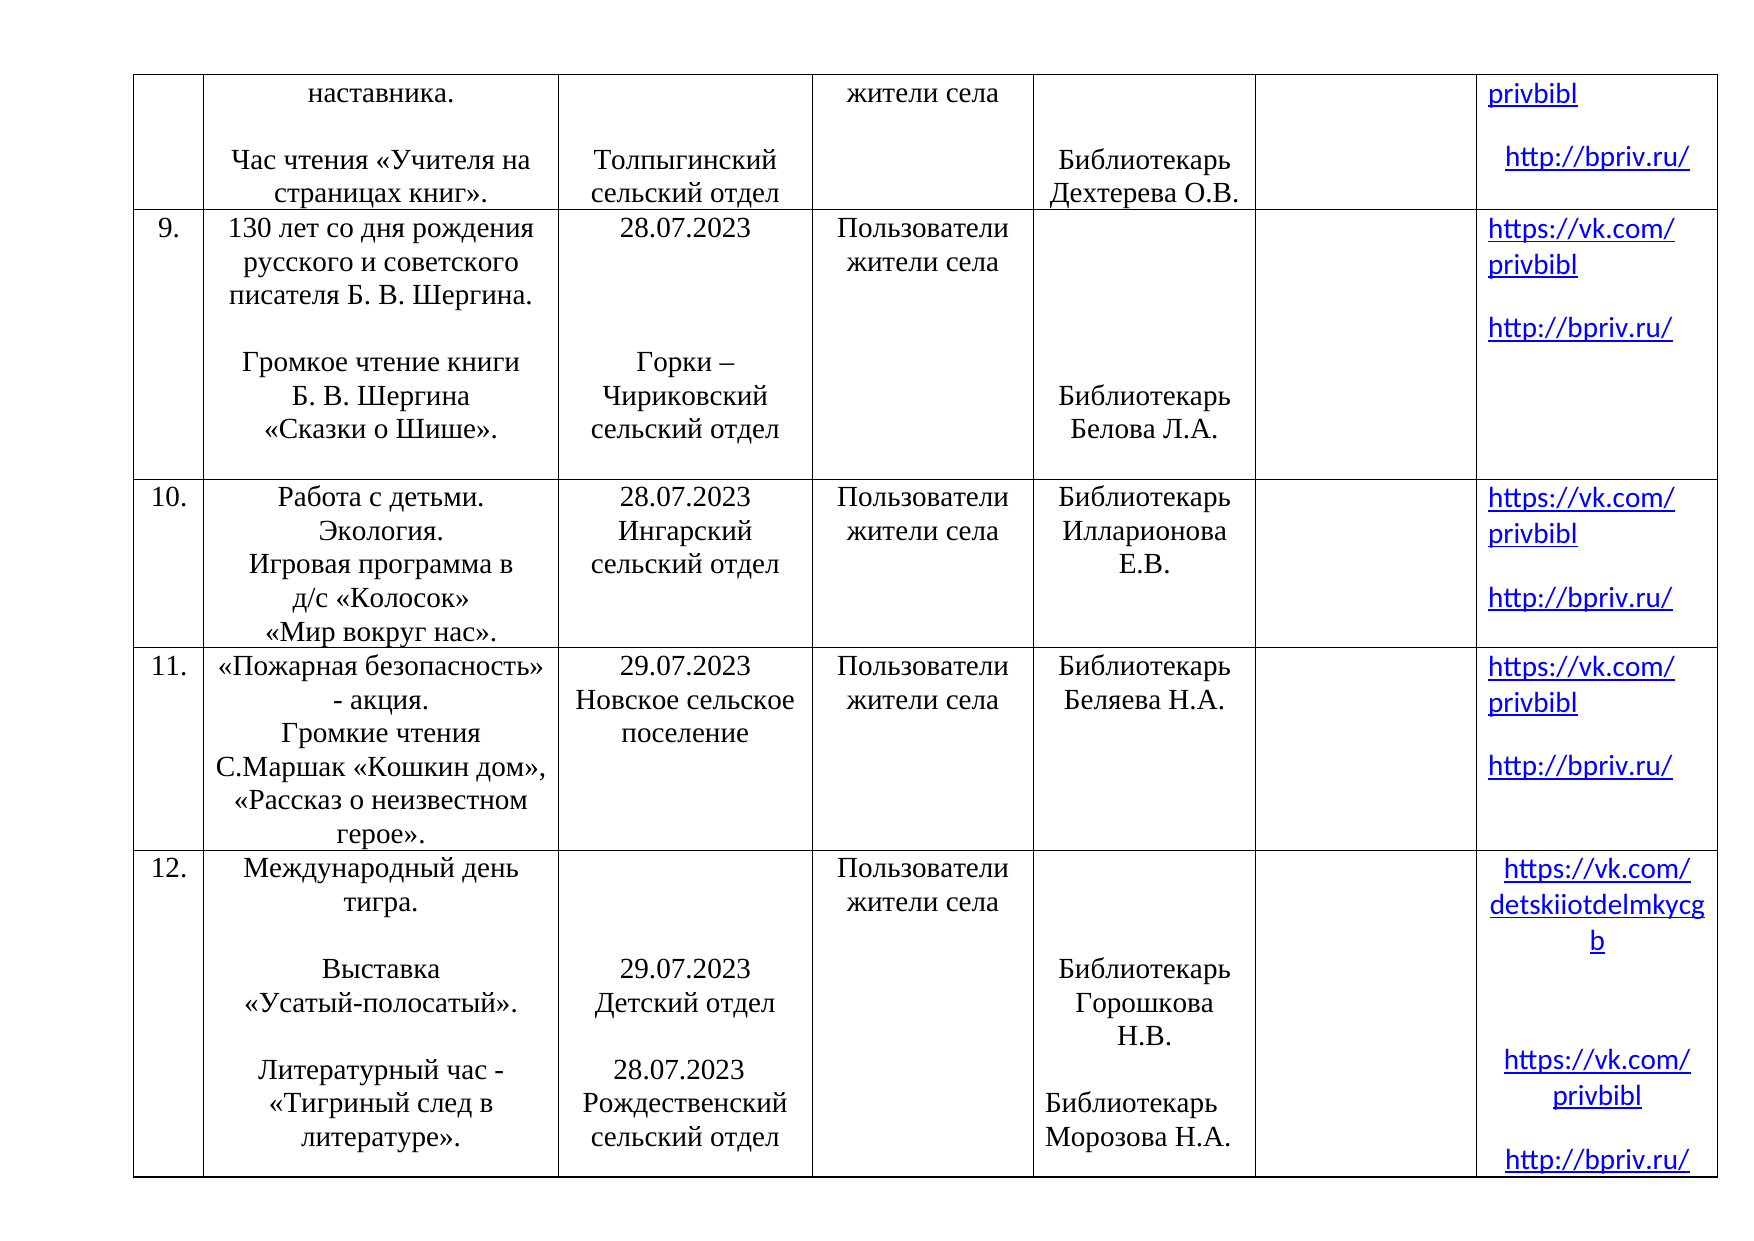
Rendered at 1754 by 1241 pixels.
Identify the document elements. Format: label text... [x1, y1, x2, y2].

table_cell [1256, 480, 1476, 647]
table_cell Пользователи жители села [813, 480, 1033, 647]
table_cell 29.07.2023 Новское сельское поселение [559, 648, 812, 849]
table_cell Библиотекарь Беляева Н.А. [1034, 648, 1255, 849]
table_cell [1256, 210, 1476, 478]
table_cell Работа с детьми. Экология. Игровая программа в д/с «Колосок» «Мир вокруг нас». [204, 480, 558, 647]
table_cell https://vk.com/privbibl http://bpriv.ru/ [1477, 648, 1717, 849]
table_cell 8. [134, 75, 203, 209]
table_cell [559, 851, 812, 1176]
table_cell 130 лет со дня рождения русского и советского писателя Б. В. Шергина. Громкое чтение книги Б. В. Шергина «Сказки о Шише». [204, 210, 558, 478]
table_cell 10. [134, 480, 203, 647]
table_cell «Пожарная безопасность» - акция. Громкие чтения С.Маршак «Кошкин дом», «Рассказ о неизвестном герое». [204, 648, 558, 849]
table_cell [204, 75, 558, 209]
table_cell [559, 75, 812, 209]
table_cell https://vk.com/privbibl http://bpriv.ru/ [1477, 480, 1717, 647]
table_cell https://vk.com/privbibl http://bpriv.ru/ [1477, 210, 1717, 478]
table_cell 11. [134, 648, 203, 849]
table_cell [1477, 75, 1717, 209]
table_cell 12. [134, 851, 203, 1176]
table_cell 28.07.2023 Горки – Чириковский сельский отдел [559, 210, 812, 478]
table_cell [1034, 851, 1255, 1176]
table_cell [1256, 648, 1476, 849]
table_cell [204, 851, 558, 1176]
table_cell Библиотекарь Белова Л.А. [1034, 210, 1255, 478]
table_cell 28.07.2023 Ингарский сельский отдел [559, 480, 812, 647]
table_cell Пользователи жители села [813, 648, 1033, 849]
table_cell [1034, 75, 1255, 209]
table_cell [1256, 75, 1476, 209]
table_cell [813, 75, 1033, 209]
table_cell [1256, 851, 1476, 1176]
table_cell 9. [134, 210, 203, 478]
table_cell Пользователи жители села [813, 210, 1033, 478]
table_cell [1477, 851, 1717, 1176]
table_cell Библиотекарь Илларионова Е.В. [1034, 480, 1255, 647]
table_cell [813, 851, 1033, 1176]
